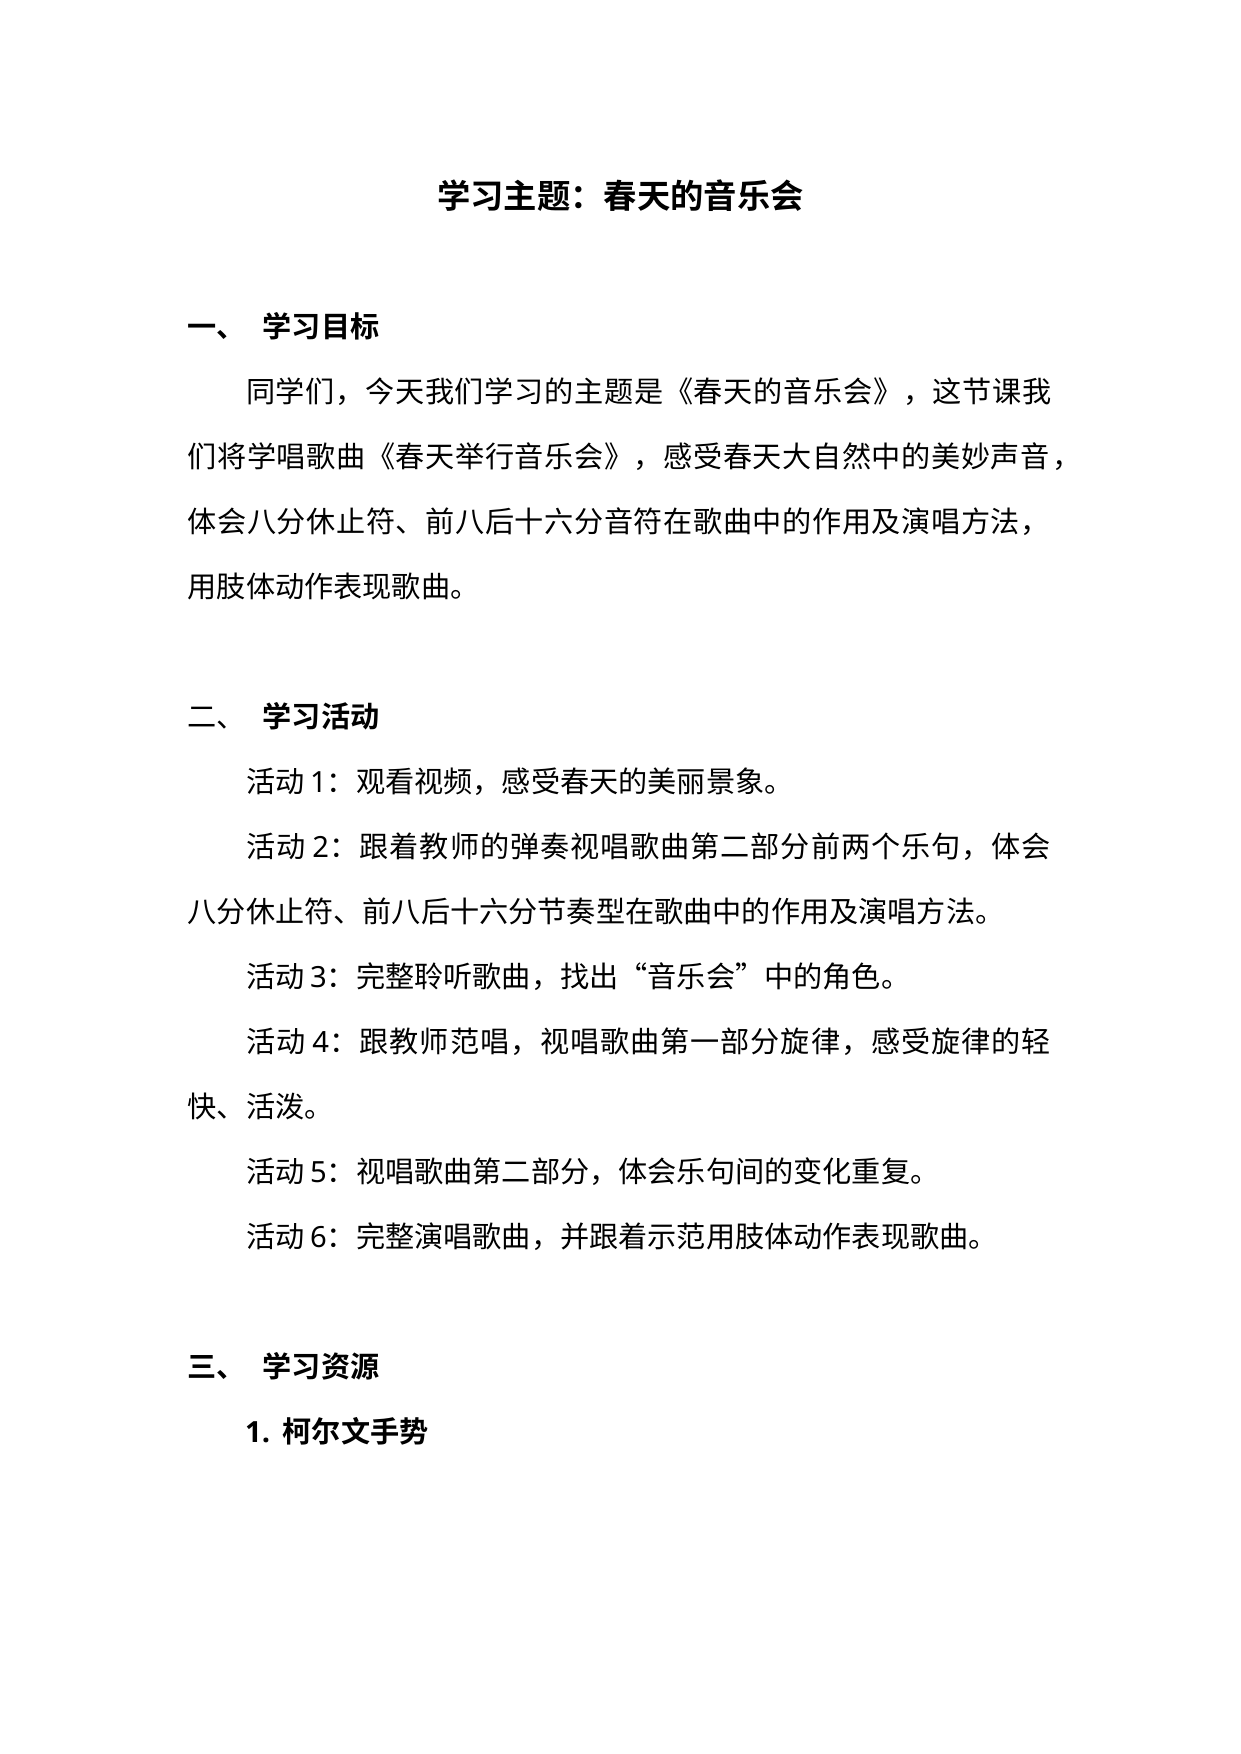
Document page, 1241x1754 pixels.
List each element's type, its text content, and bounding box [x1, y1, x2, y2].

text 活动3：完整聆听歌曲，找出“音乐会”中的角色。 [187, 942, 1053, 1007]
text 活动1：观看视频，感受春天的美丽景象。 [187, 747, 1053, 812]
list 柯尔文手势 [245, 1397, 1053, 1462]
text 活动6：完整演唱歌曲，并跟着示范用肢体动作表现歌曲。 [187, 1202, 1053, 1267]
list 学习目标 [187, 292, 1053, 357]
text 同学们，今天我们学习的主题是《春天的音乐会》，这节课我们将学唱歌曲《春天举行音乐会》，感受春天大自然中的美妙声音，体会八分休止符、前八后十六分音符在歌曲中的作用及演唱方法，用肢体动作表现歌曲。 [187, 357, 1053, 617]
text 活动2：跟着教师的弹奏视唱歌曲第二部分前两个乐句，体会八分休止符、前八后十六分节奏型在歌曲中的作用及演唱方法。 [187, 812, 1053, 942]
text 活动4：跟教师范唱，视唱歌曲第一部分旋律，感受旋律的轻快、活泼。 [187, 1007, 1053, 1137]
text 学习主题：春天的音乐会 [187, 162, 1053, 227]
list 学习活动 [187, 682, 1053, 747]
list 学习资源 [187, 1332, 1053, 1397]
text 活动5：视唱歌曲第二部分，体会乐句间的变化重复。 [187, 1137, 1053, 1202]
